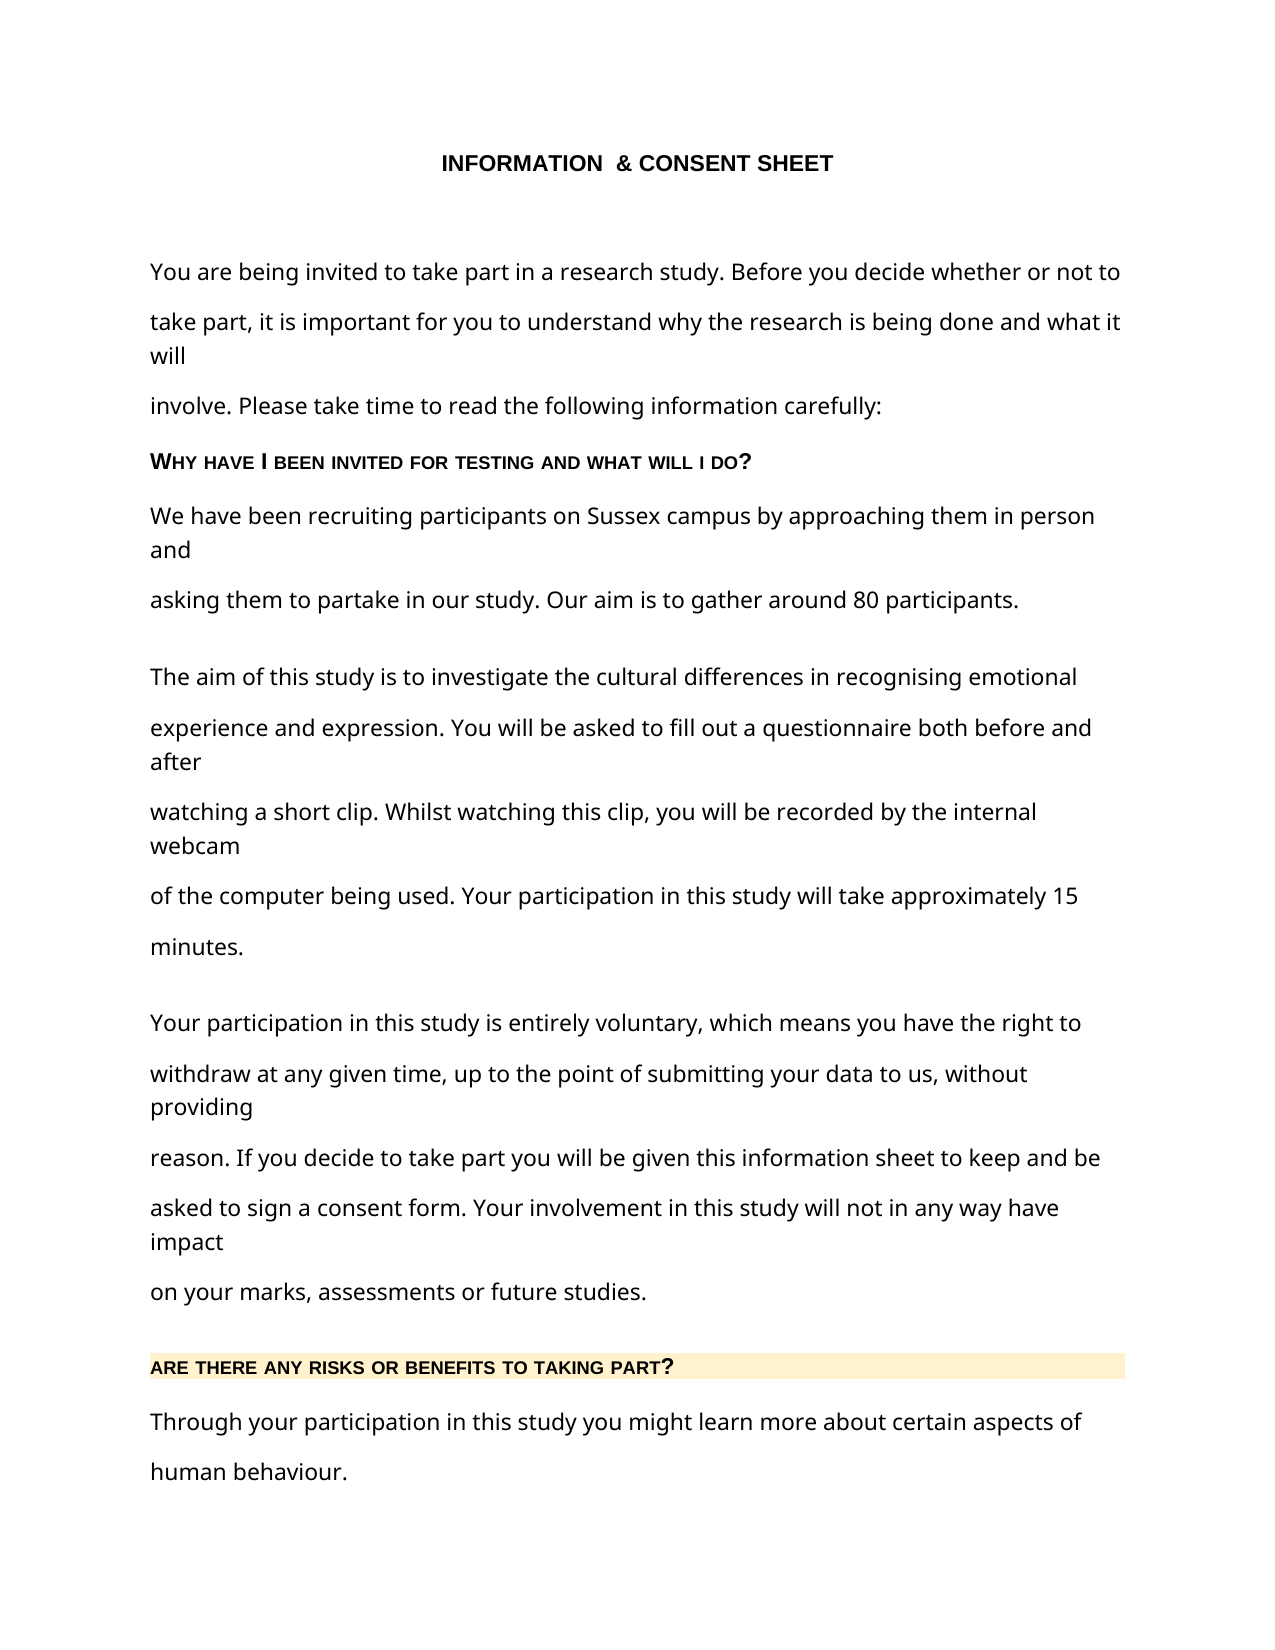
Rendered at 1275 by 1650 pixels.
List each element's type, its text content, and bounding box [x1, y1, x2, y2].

text asked to sign a consent form. Your involvement in this study will not in any way have impact [150, 1192, 1125, 1257]
text You are being invited to take part in a research study. Before you decide whether or not to [150, 255, 1125, 287]
text The aim of this study is to investigate the cultural differences in recognising emotional [150, 661, 1125, 692]
text human behaviour. [150, 1456, 1125, 1487]
text are there any risks or benefits to taking part? [150, 1353, 1125, 1379]
text withdraw at any given time, up to the point of submitting your data to us, without providing [150, 1058, 1125, 1123]
text Through your participation in this study you might learn more about certain aspects of [150, 1406, 1125, 1437]
text on your marks, assessments or future studies. [150, 1276, 1125, 1308]
text experience and expression. You will be asked to fill out a questionnaire both before and after [150, 712, 1125, 777]
text minutes. [150, 930, 1125, 962]
text of the computer being used. Your participation in this study will take approximately 15 [150, 880, 1125, 911]
text take part, it is important for you to understand why the research is being done and what it will [150, 306, 1125, 371]
text involve. Please take time to read the following information carefully: [150, 390, 1125, 421]
text asking them to partake in our study. Our aim is to gather around 80 participants. [150, 584, 1125, 616]
text Why have I been invited for testing and what will i do? [150, 448, 1125, 474]
text reason. If you decide to take part you will be given this information sheet to keep and be [150, 1142, 1125, 1173]
text watching a short clip. Whilst watching this clip, you will be recorded by the internal webcam [150, 796, 1125, 861]
text INFORMATION & CONSENT SHEET [150, 150, 1125, 176]
text Your participation in this study is entirely voluntary, which means you have the right to [150, 1007, 1125, 1038]
text We have been recruiting participants on Sussex campus by approaching them in person and [150, 500, 1125, 565]
